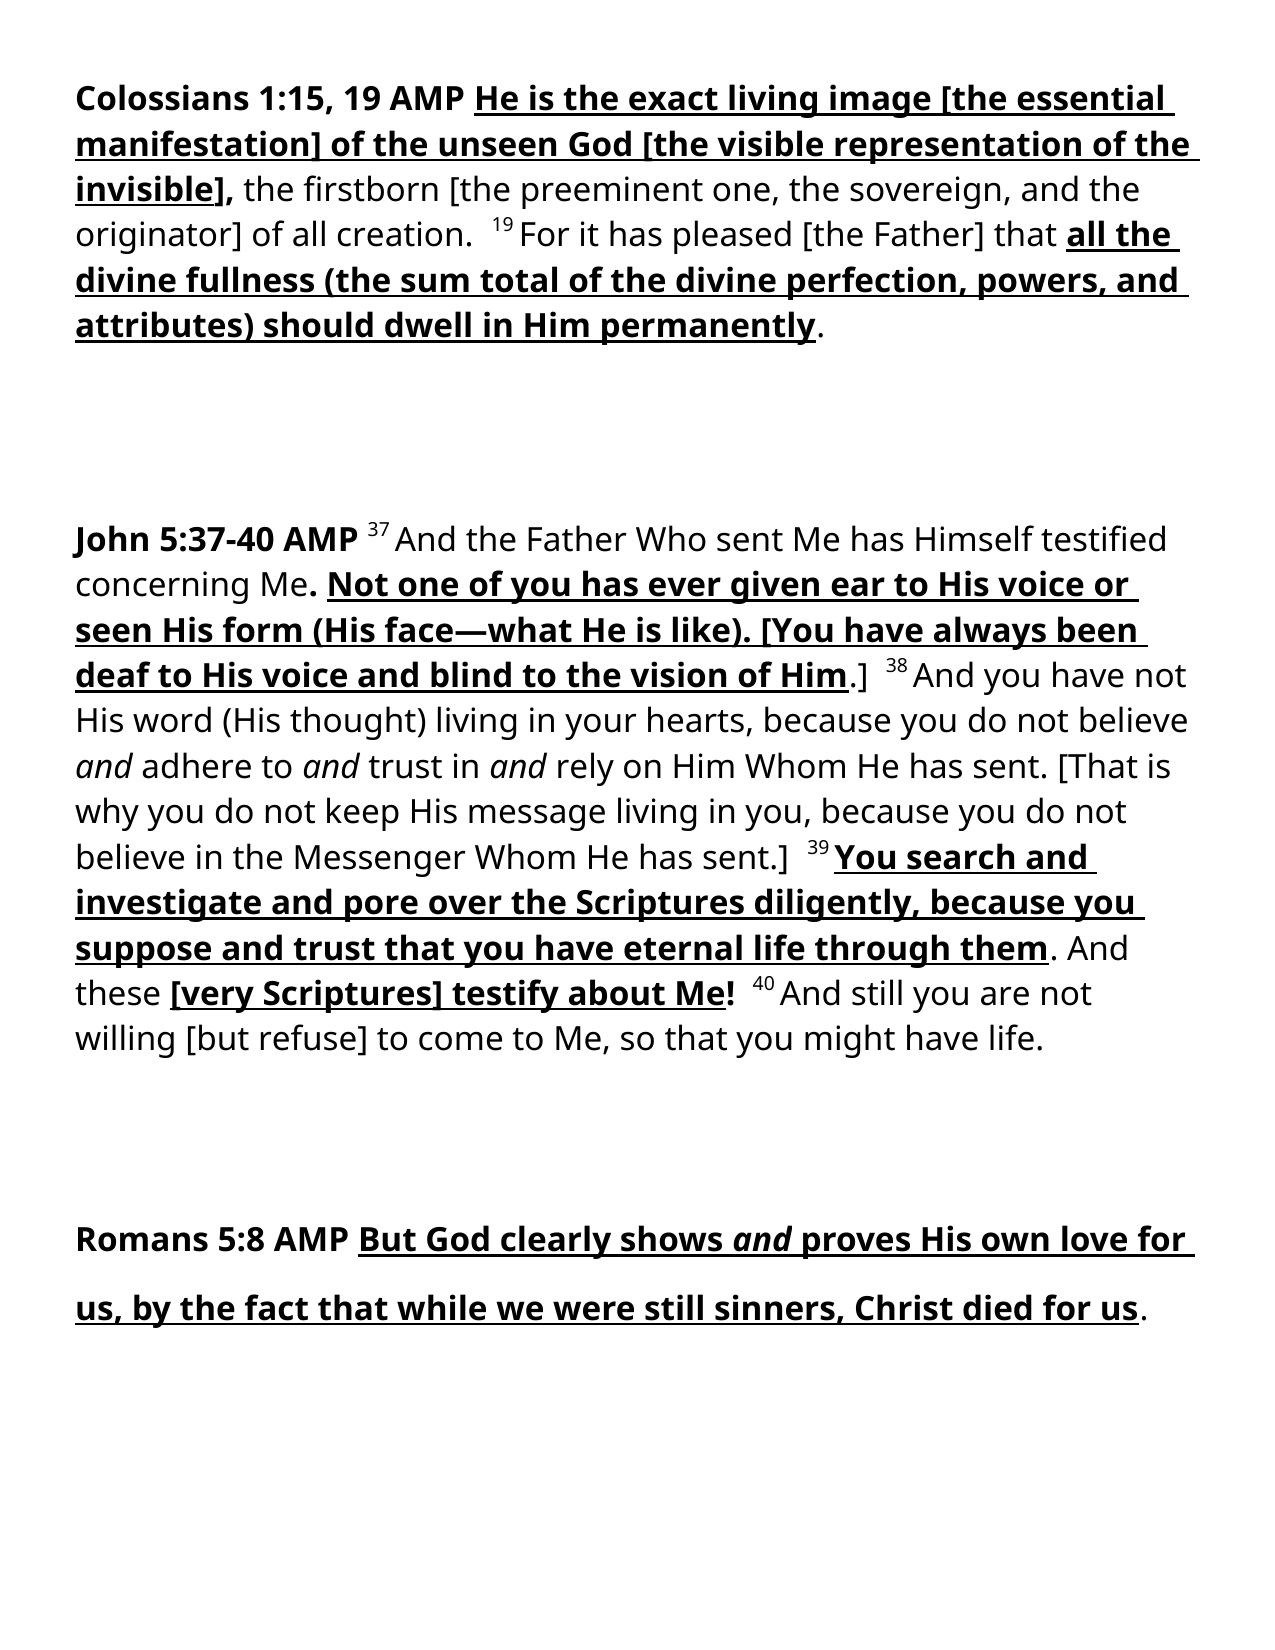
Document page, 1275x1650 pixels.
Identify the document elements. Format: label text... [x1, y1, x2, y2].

text John 5:37-40 AMP 37 And the Father Who sent Me has Himself testified concerning Me. Not one of you has ever given ear to His voice or seen His form (His face—what He is like). [You have always been deaf to His voice and blind to the vision of Him.] 38 And you have not His word (His thought) living in your hearts, because you do not believe and adhere to and trust in and rely on Him Whom He has sent. [That is why you do not keep His message living in you, because you do not believe in the Messenger Whom He has sent.] 39 You search and investigate and pore over the Scriptures diligently, because you suppose and trust that you have eternal life through them. And these [very Scriptures] testify about Me! 40 And still you are not willing [but refuse] to come to Me, so that you might have life. [75, 516, 1200, 1061]
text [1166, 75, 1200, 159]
text Colossians 1:15, 19 AMP He is the exact living image [the essential manifestation] of the unseen God [the visible representation of the invisible], the firstborn [the preeminent one, the sovereign, and the originator] of all creation. 19 For it has pleased [the Father] that all the divine fullness (the sum total of the divine perfection, powers, and attributes) should dwell in Him permanently. [75, 161, 1200, 347]
text Romans 5:8 AMP But God clearly shows and proves His own love for us, by the fact that while we were still sinners, Christ died for us. [75, 1216, 1200, 1330]
